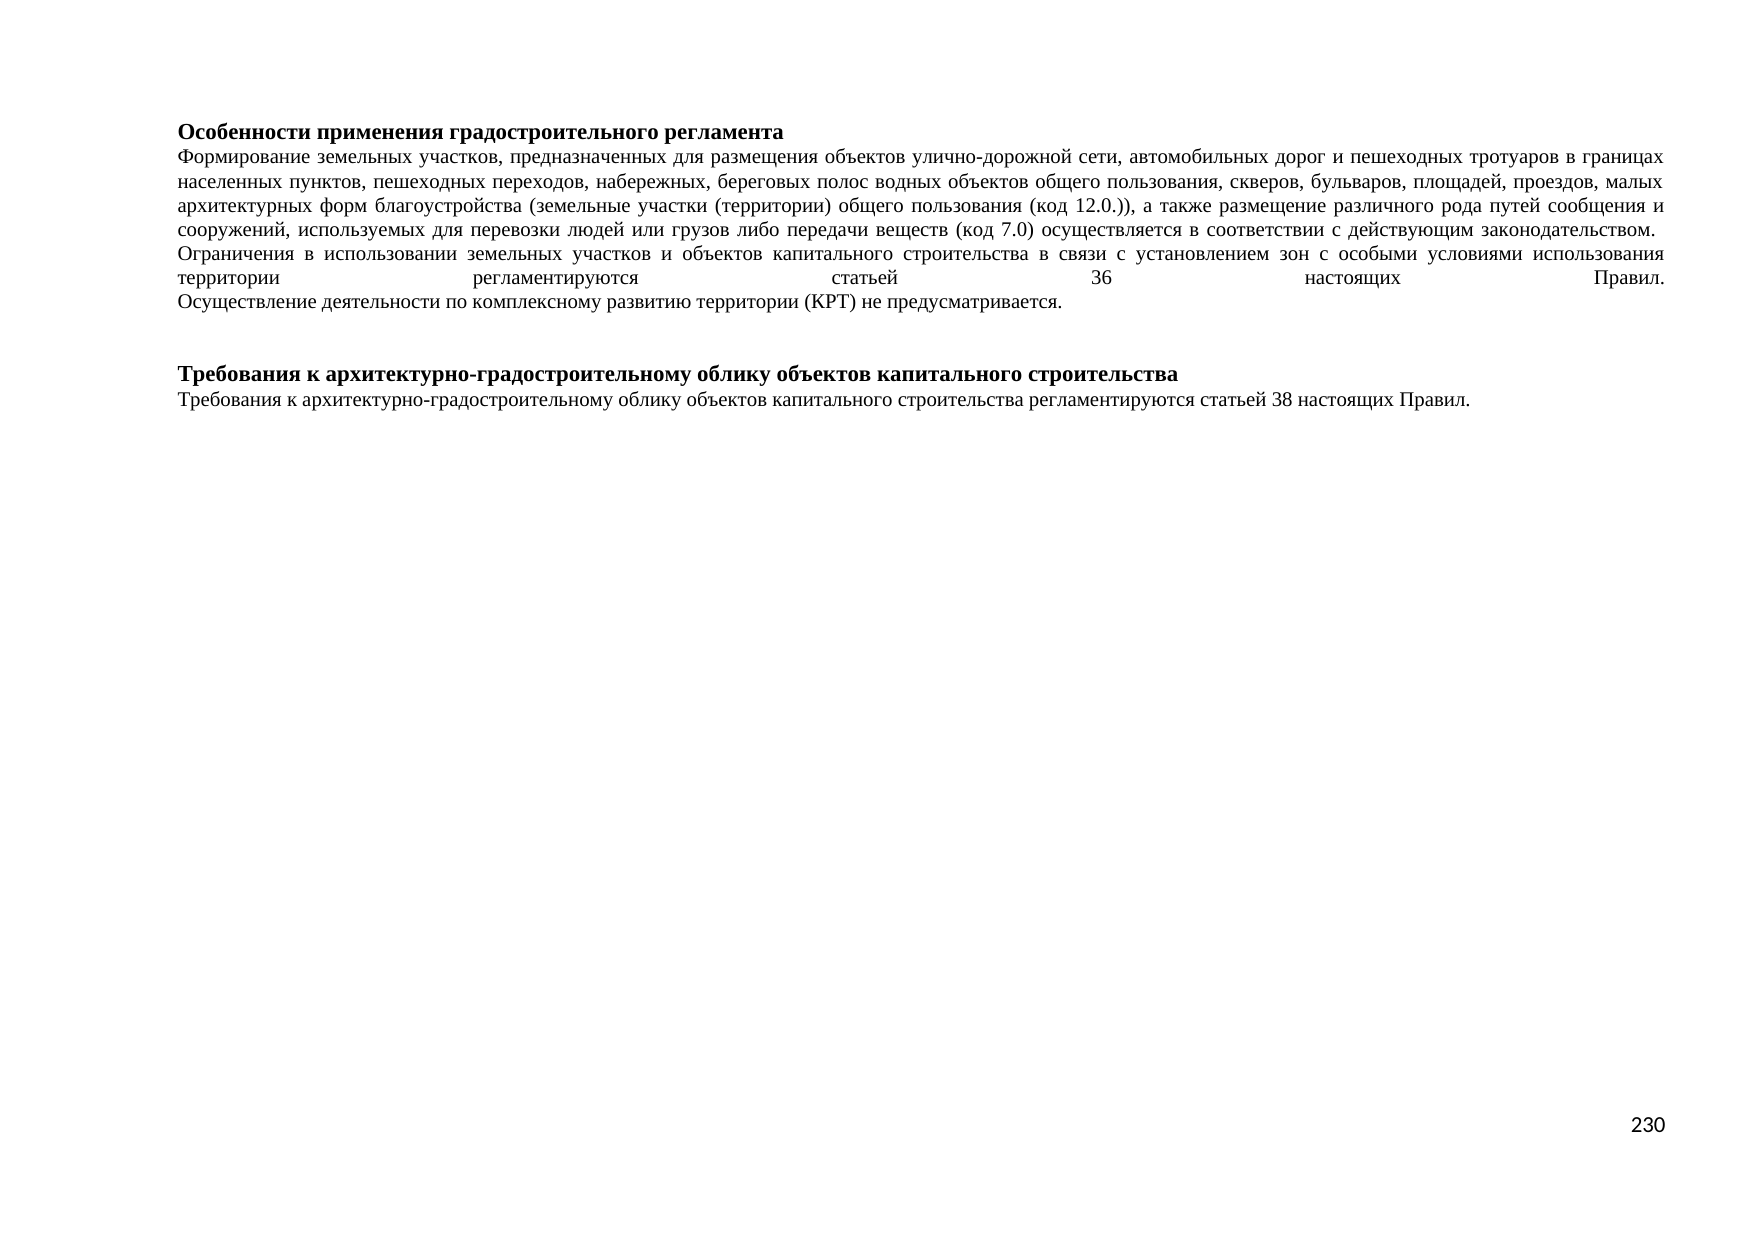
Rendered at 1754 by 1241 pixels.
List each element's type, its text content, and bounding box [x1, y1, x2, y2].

subtitle Требования к архитектурно-градостроительному облику объектов капитального строительства [177, 360, 1665, 386]
text Требования к архитектурно-градостроительному облику объектов капитального строительства регламентируются статьей 38 настоящих Правил. [177, 386, 1665, 411]
text Формирование земельных участков, предназначенных для размещения объектов улично-дорожной сети, автомобильных дорог и пешеходных тротуаров в границах населенных пунктов, пешеходных переходов, набережных, береговых полос водных объектов общего пользования, скверов, бульваров, площадей, проездов, малых архитектурных форм благоустройства (земельные участки (территории) общего пользования (код 12.0.)), а также размещение различного рода путей сообщения и сооружений, используемых для перевозки людей или грузов либо передачи веществ (код 7.0) осуществляется в соответствии с действующим законодательством. Ограничения в использовании земельных участков и объектов капитального строительства в связи с установлением зон с особыми условиями использования территории регламентируются статьей 36 настоящих Правил. Осуществление деятельности по комплексному развитию территории (КРТ) не предусматривается. [177, 144, 1665, 313]
subtitle Особенности применения градостроительного регламента [177, 118, 1665, 144]
